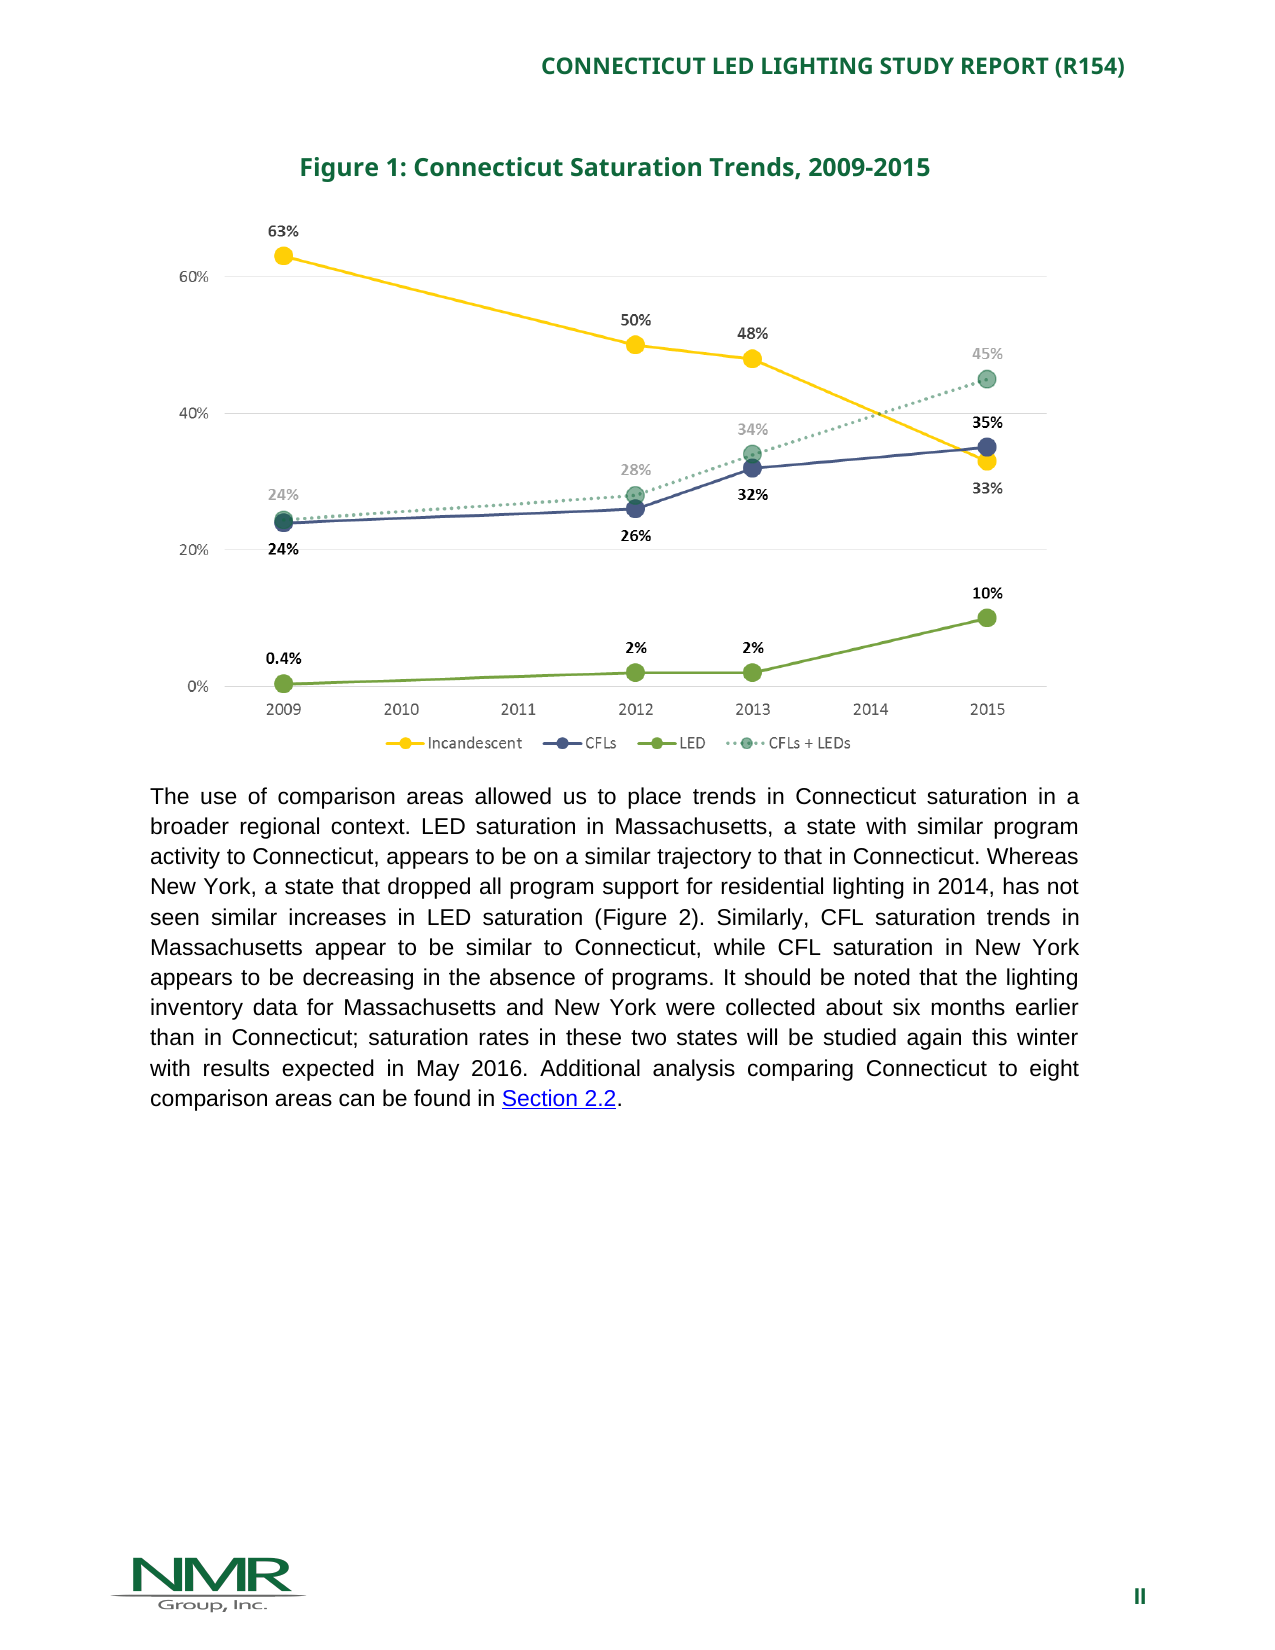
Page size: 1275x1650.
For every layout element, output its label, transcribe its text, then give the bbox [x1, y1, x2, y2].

picture [168, 190, 1062, 767]
text The use of comparison areas allowed us to place trends in Connecticut saturation in a broader regional context. LED saturation in Massachusetts, a state with similar program activity to Connecticut, appears to be on a similar trajectory to that in Connecticut. Whereas New York, a state that dropped all program support for residential lighting in 2014, has not seen similar increases in LED saturation (Figure 2). Similarly, CFL saturation trends in Massachusetts appear to be similar to Connecticut, while CFL saturation in New York appears to be decreasing in the absence of programs. It should be noted that the lighting inventory data for Massachusetts and New York were collected about six months earlier than in Connecticut; saturation rates in these two states will be studied again this winter with results expected in May 2016. Additional analysis comparing Connecticut to eight comparison areas can be found in Section 2.2. [150, 783, 1080, 1111]
text Figure 1: Connecticut Saturation Trends, 2009-2015 [150, 150, 1080, 184]
picture [110, 1552, 307, 1616]
